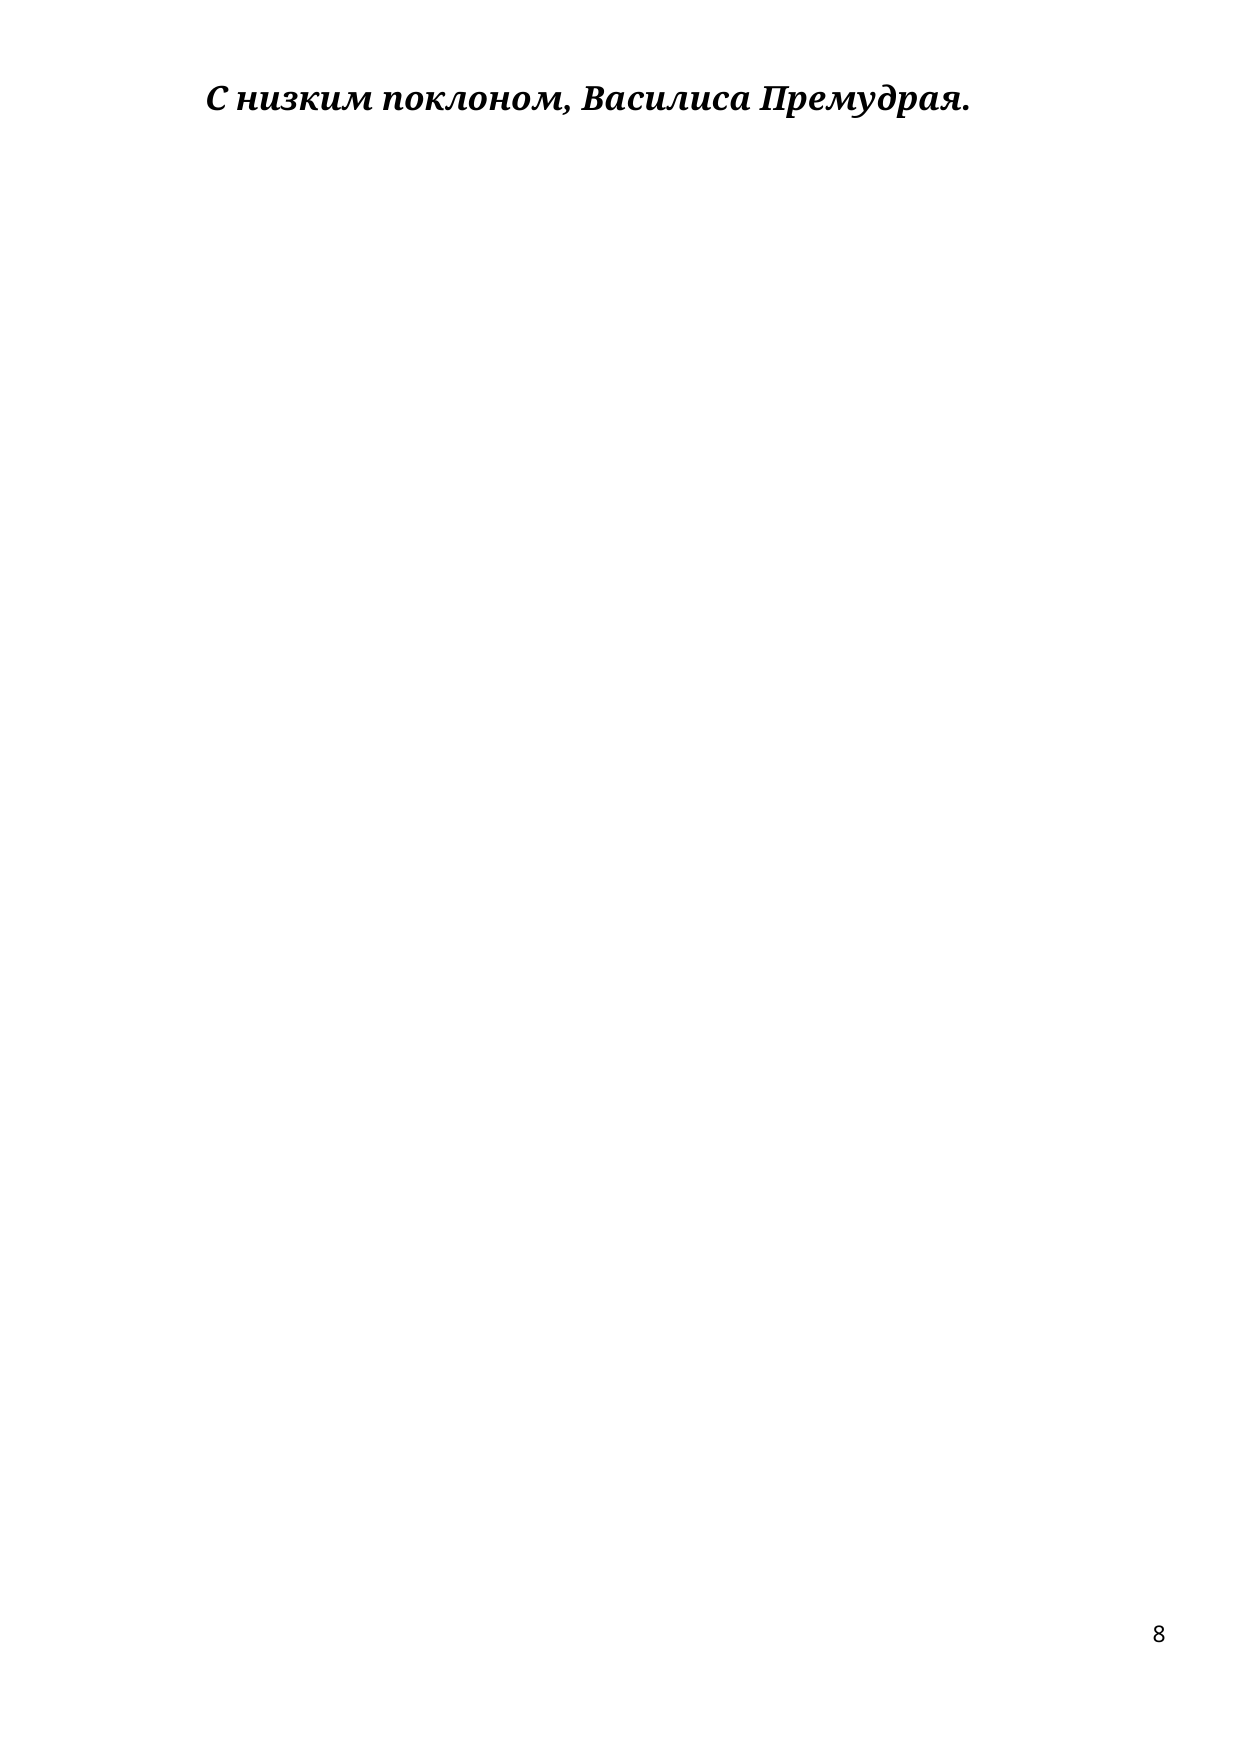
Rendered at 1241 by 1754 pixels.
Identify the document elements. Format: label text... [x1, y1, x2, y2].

text С низким поклоном, Василиса Премудрая. [75, 75, 1165, 120]
